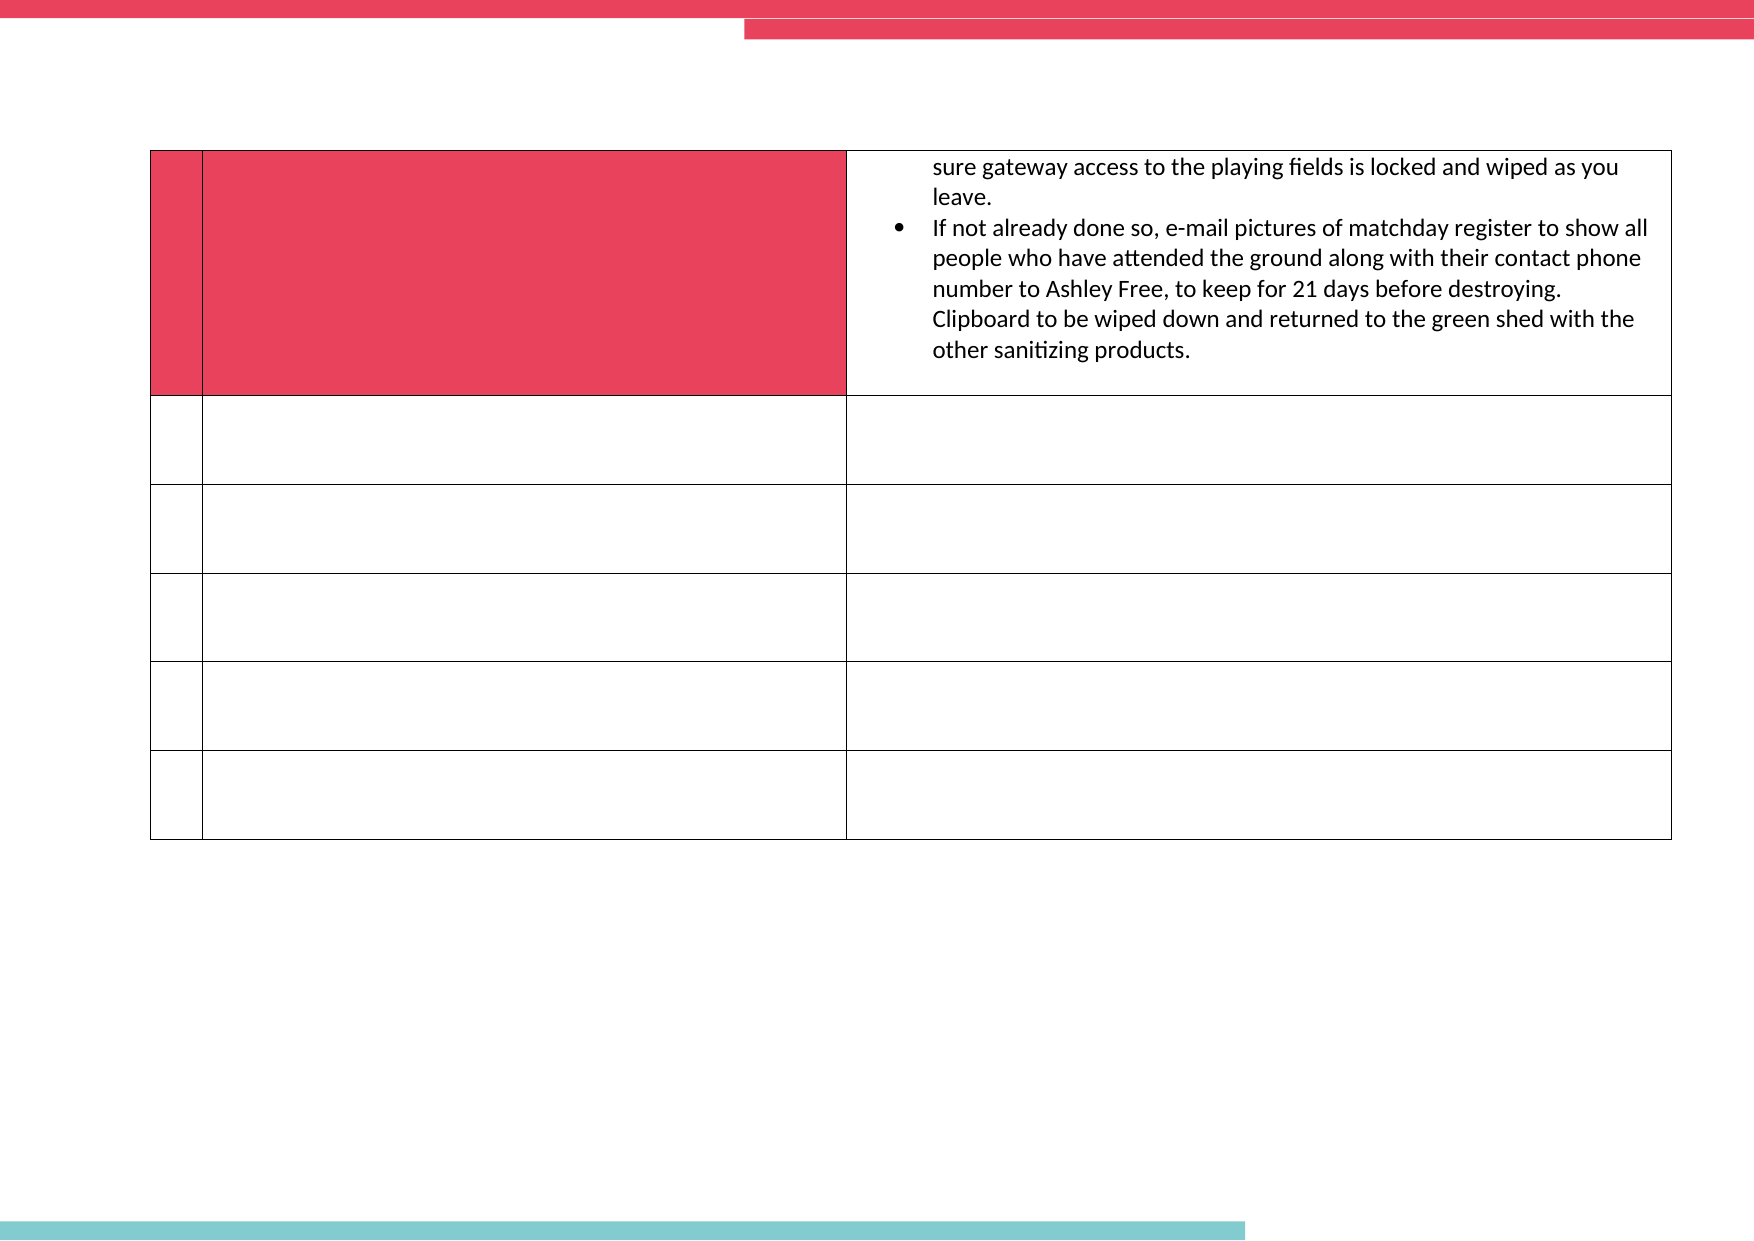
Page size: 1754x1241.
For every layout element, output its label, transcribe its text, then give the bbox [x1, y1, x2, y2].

table_cell [151, 574, 202, 661]
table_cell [203, 151, 846, 395]
table_cell [847, 751, 1671, 838]
table_cell [151, 485, 202, 572]
table_cell [203, 662, 846, 750]
table_cell [203, 485, 846, 572]
table_cell [847, 485, 1671, 572]
table_cell [847, 574, 1671, 661]
table_cell [847, 662, 1671, 750]
table_cell [203, 574, 846, 661]
table_cell 36 [151, 151, 202, 395]
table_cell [847, 151, 1671, 395]
table_cell [151, 396, 202, 484]
table_cell [847, 396, 1671, 484]
table_cell [151, 662, 202, 750]
table_cell [203, 751, 846, 838]
table_cell [151, 751, 202, 838]
table_cell [203, 396, 846, 484]
